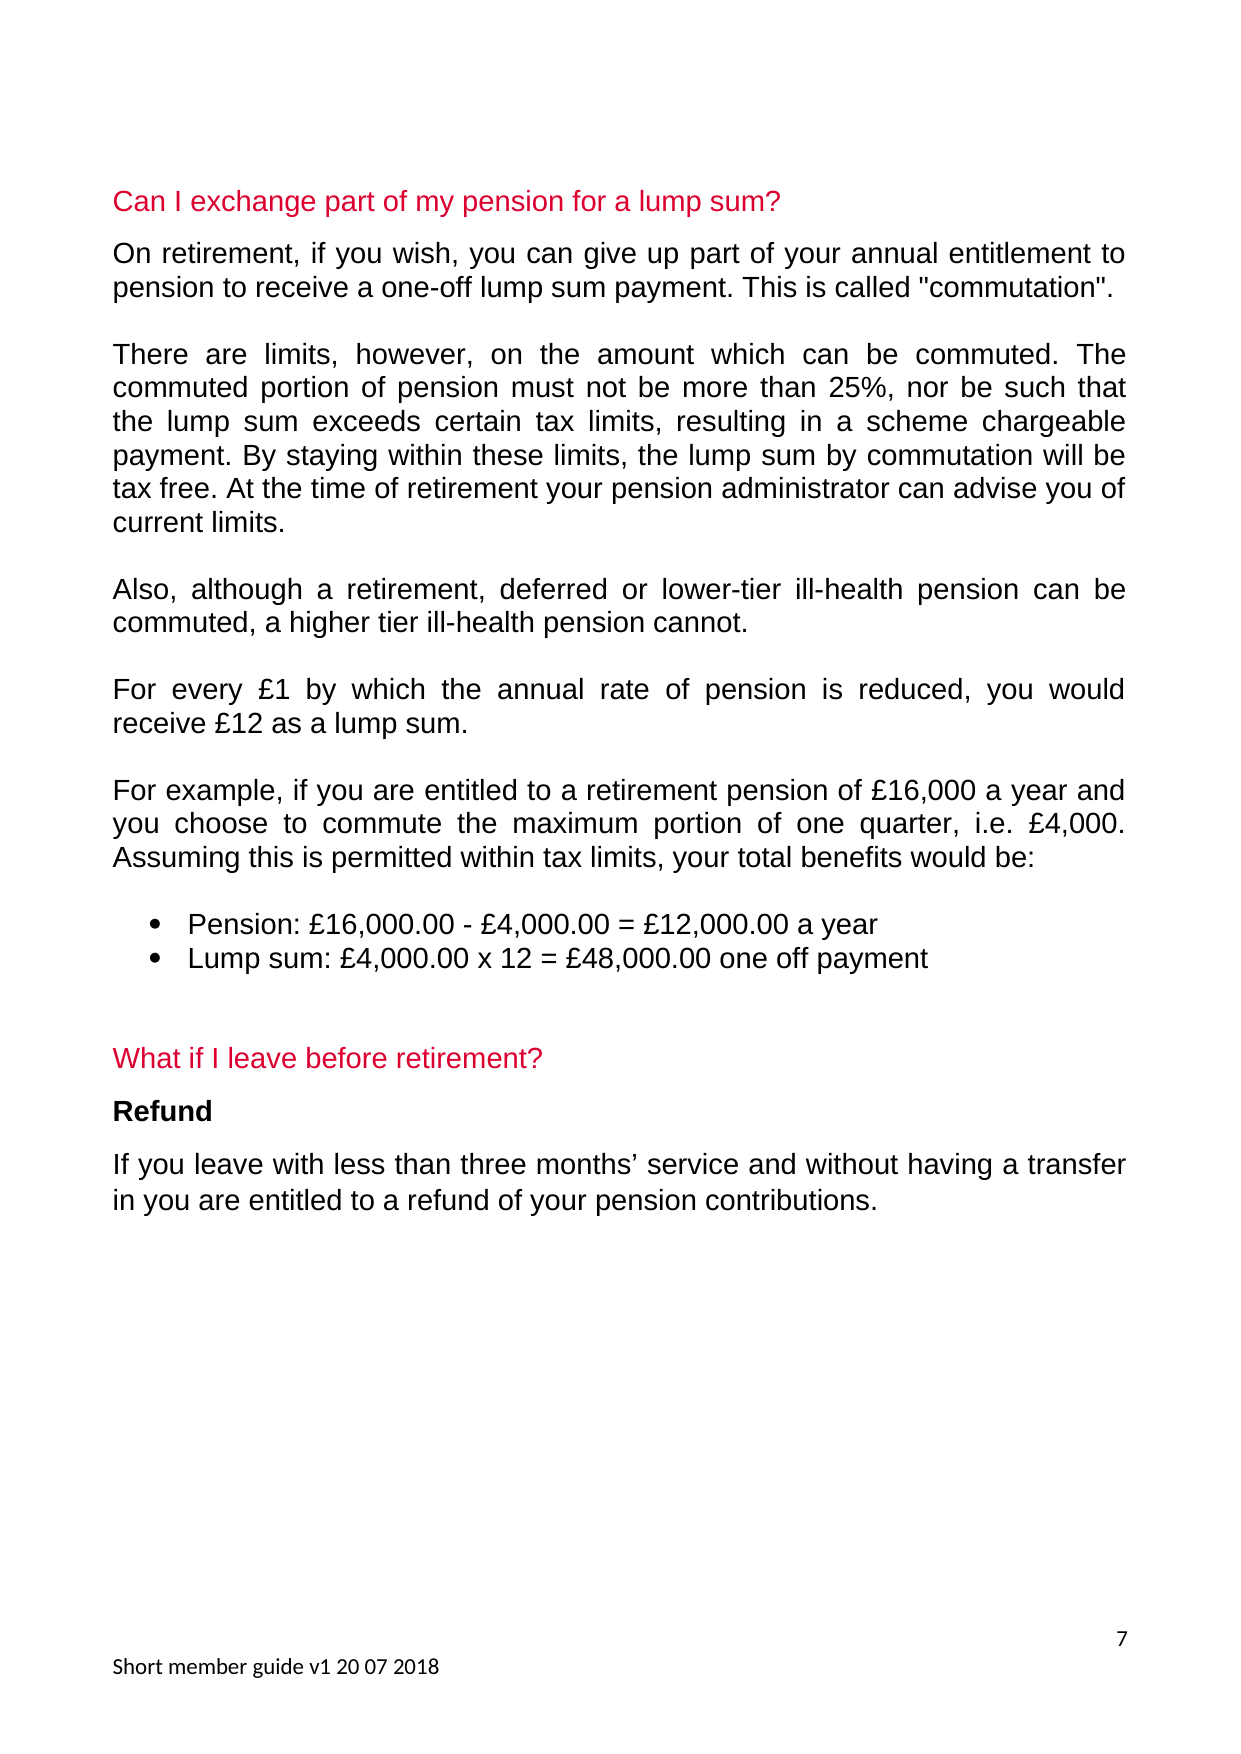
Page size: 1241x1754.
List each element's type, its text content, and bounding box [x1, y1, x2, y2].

text For example, if you are entitled to a retirement pension of £16,000 a year and you choose to commute the maximum portion of one quarter, i.e. £4,000. Assuming this is permitted within tax limits, your total benefits would be: [112, 773, 1128, 874]
text Also, although a retirement, deferred or lower-tier ill-health pension can be commuted, a higher tier ill-health pension cannot. [112, 572, 1128, 639]
text If you leave with less than three months’ service and without having a transfer in you are entitled to a refund of your pension contributions. [112, 1147, 1128, 1217]
text Can I exchange part of my pension for a lump sum? [112, 183, 1128, 217]
text For every £1 by which the annual rate of pension is reduced, you would receive £12 as a lump sum. [112, 672, 1128, 739]
list Lump sum: £4,000.00 x 12 = £48,000.00 one off payment [150, 941, 1128, 975]
text On retirement, if you wish, you can give up part of your annual entitlement to pension to receive a one-off lump sum payment. This is called "commutation". [112, 236, 1128, 303]
text There are limits, however, on the amount which can be commuted. The commuted portion of pension must not be more than 25%, nor be such that the lump sum exceeds certain tax limits, resulting in a scheme chargeable payment. By staying within these limits, the lump sum by commutation will be tax free. At the time of retirement your pension administrator can advise you of current limits. [112, 337, 1128, 538]
text What if I leave before retirement? [112, 1041, 1128, 1075]
text Refund [112, 1094, 1128, 1128]
list Pension: £16,000.00 - £4,000.00 = £12,000.00 a year [150, 907, 1128, 941]
